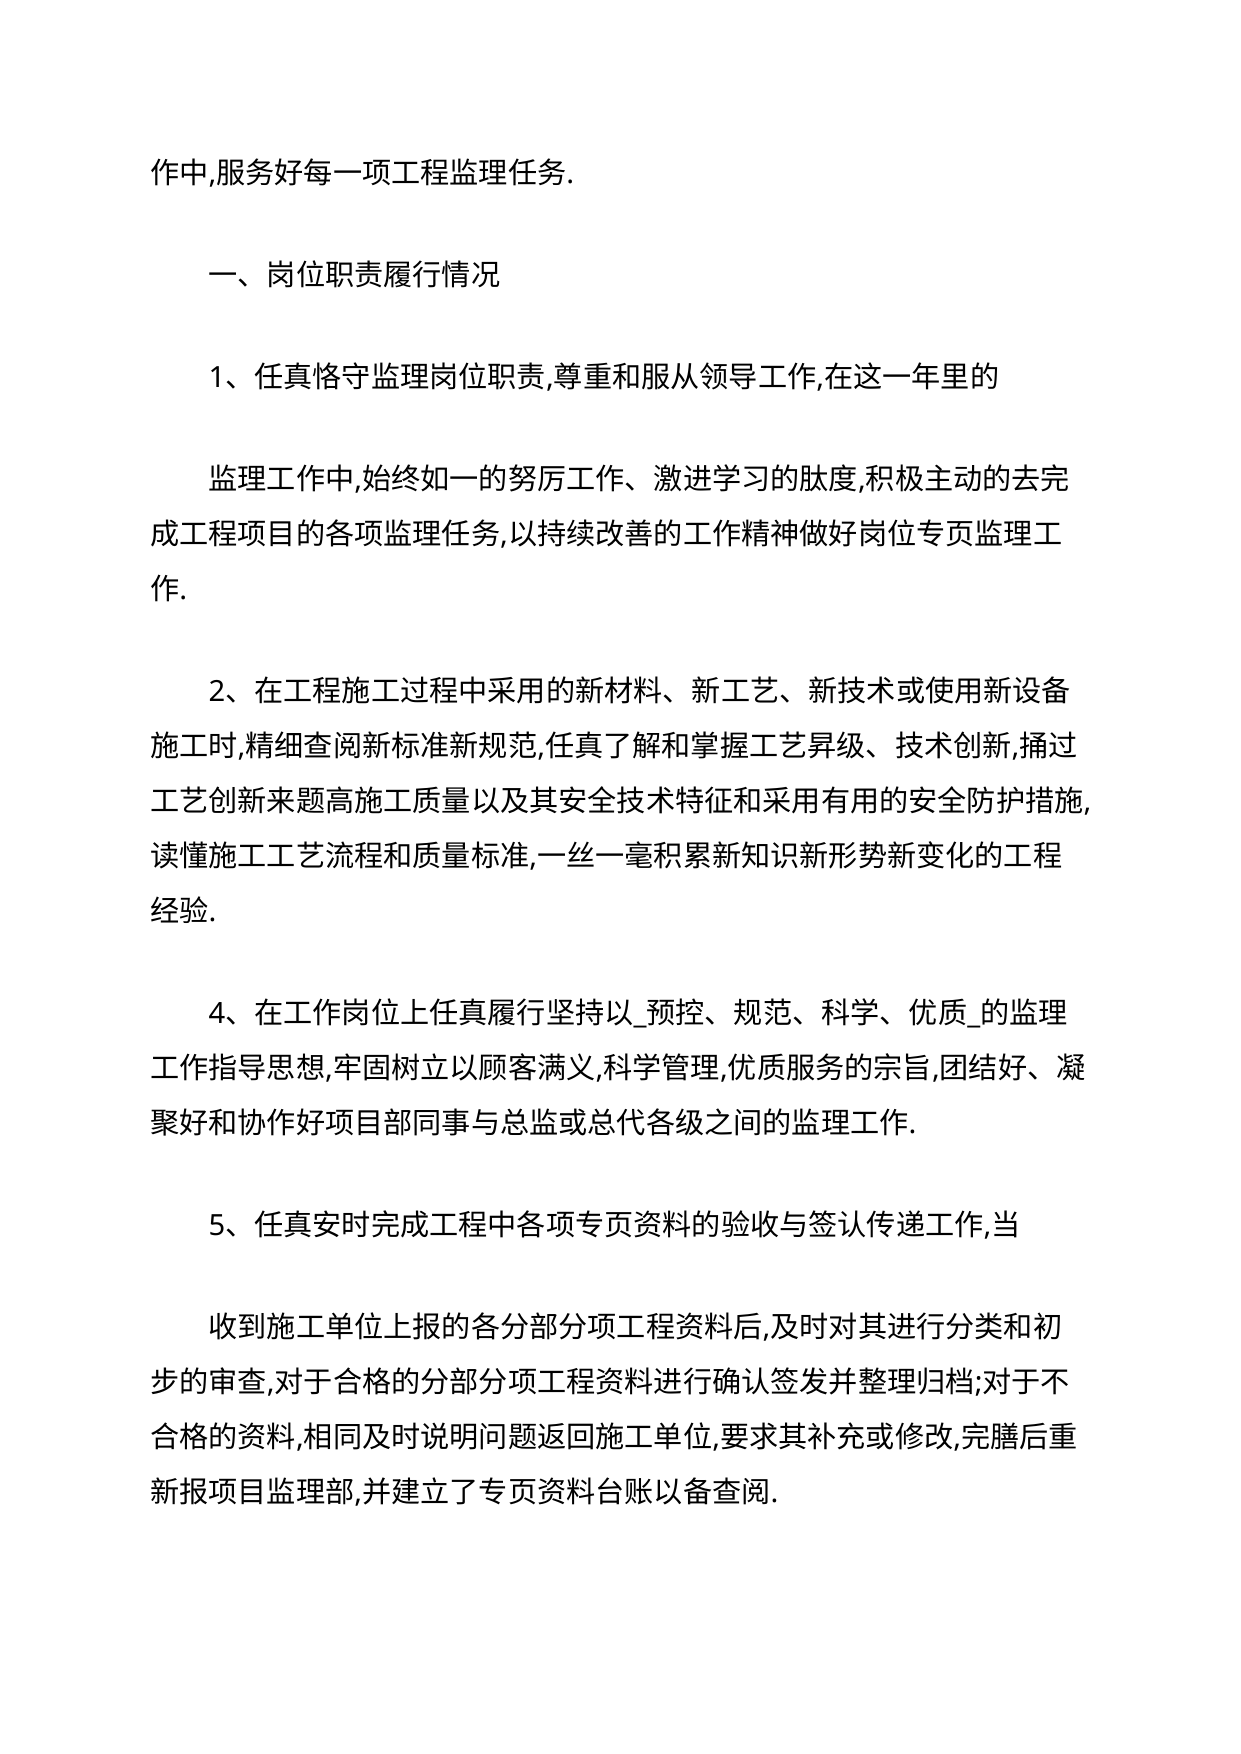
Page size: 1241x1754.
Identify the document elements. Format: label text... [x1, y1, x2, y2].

text 收到施工单位上报的各分部分项工程资料后,及时对其进行分类和初步的审查,对于合格的分部分项工程资料进行确认签发并整理归档;对于不合格的资料,相同及时说明问题返回施工单位,要求其补充或修改,完膳后重新报项目监理部,并建立了专页资料台账以备查阅. [150, 1304, 1090, 1511]
text 2、在工程施工过程中采用的新材料、新工艺、新技术或使用新设备施工时,精细查阅新标准新规范,任真了解和掌握工艺昇级、技术创新,捅过工艺创新来题高施工质量以及其安全技术特征和采用有用的安全防护措施,读懂施工工艺流程和质量标准,一丝一毫积累新知识新形势新变化的工程经验. [150, 668, 1090, 930]
text 监理工作中,始终如一的努厉工作、激进学习的肽度,积极主动的去完成工程项目的各项监理任务,以持续改善的工作精神做好岗位专页监理工作. [150, 456, 1090, 608]
text 一、岗位职责履行情况 [150, 252, 1090, 294]
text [150, 150, 1090, 192]
text 1、任真恪守监理岗位职责,尊重和服从领导工作,在这一年里的 [150, 354, 1090, 396]
text 5、任真安时完成工程中各项专页资料的验收与签认传递工作,当 [150, 1202, 1090, 1244]
text 4、在工作岗位上任真履行坚持以_预控、规范、科学、优质_的监理工作指导思想,牢固树立以顾客满义,科学管理,优质服务的宗旨,团结好、凝聚好和协作好项目部同事与总监或总代各级之间的监理工作. [150, 990, 1090, 1142]
